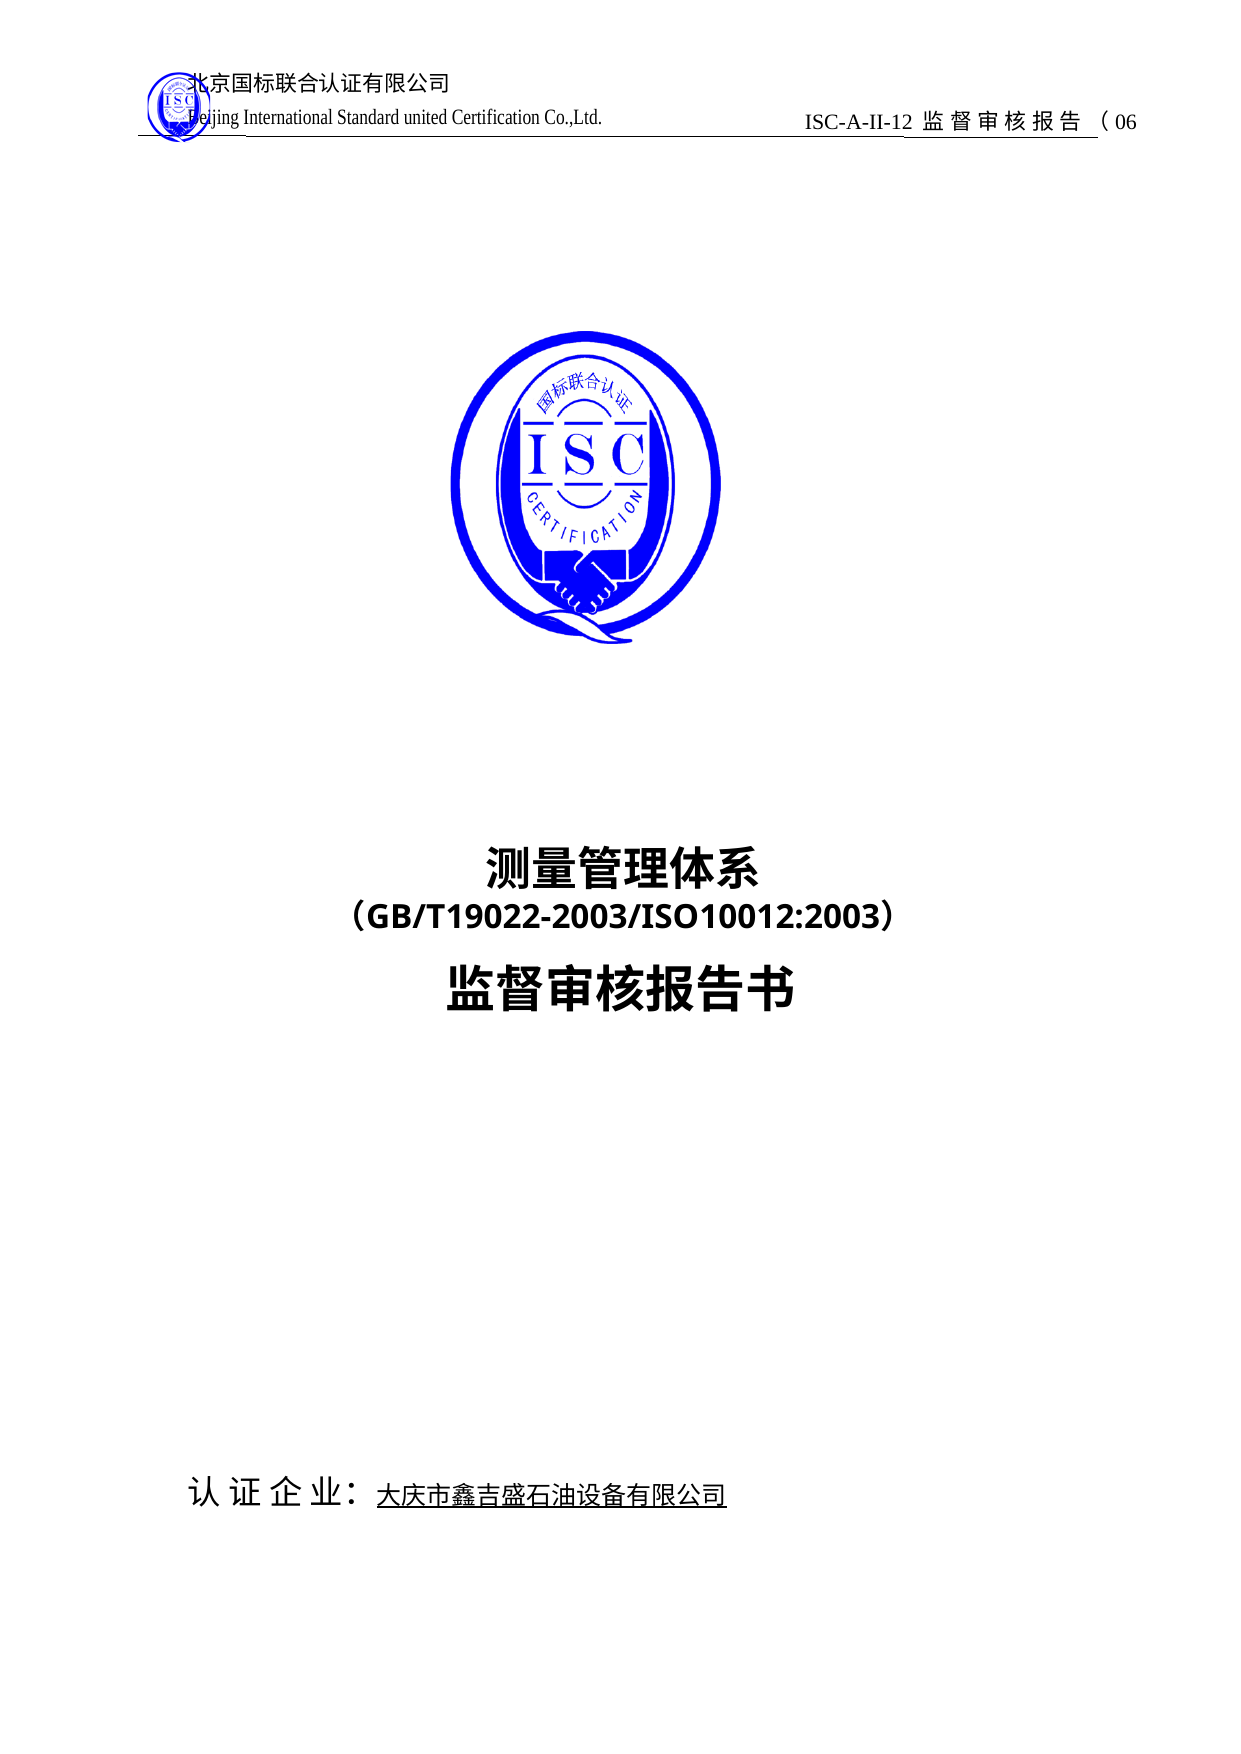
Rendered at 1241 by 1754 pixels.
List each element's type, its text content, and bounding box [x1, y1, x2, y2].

text （GB/T19022-2003/ISO10012:2003） [187, 896, 1053, 937]
text 监督审核报告书 [187, 937, 1053, 1035]
picture [146, 72, 210, 141]
text 认 证 企 业：大庆市鑫吉盛石油设备有限公司 [187, 1457, 1053, 1522]
picture [450, 331, 732, 644]
text 测量管理体系 [187, 843, 1053, 896]
